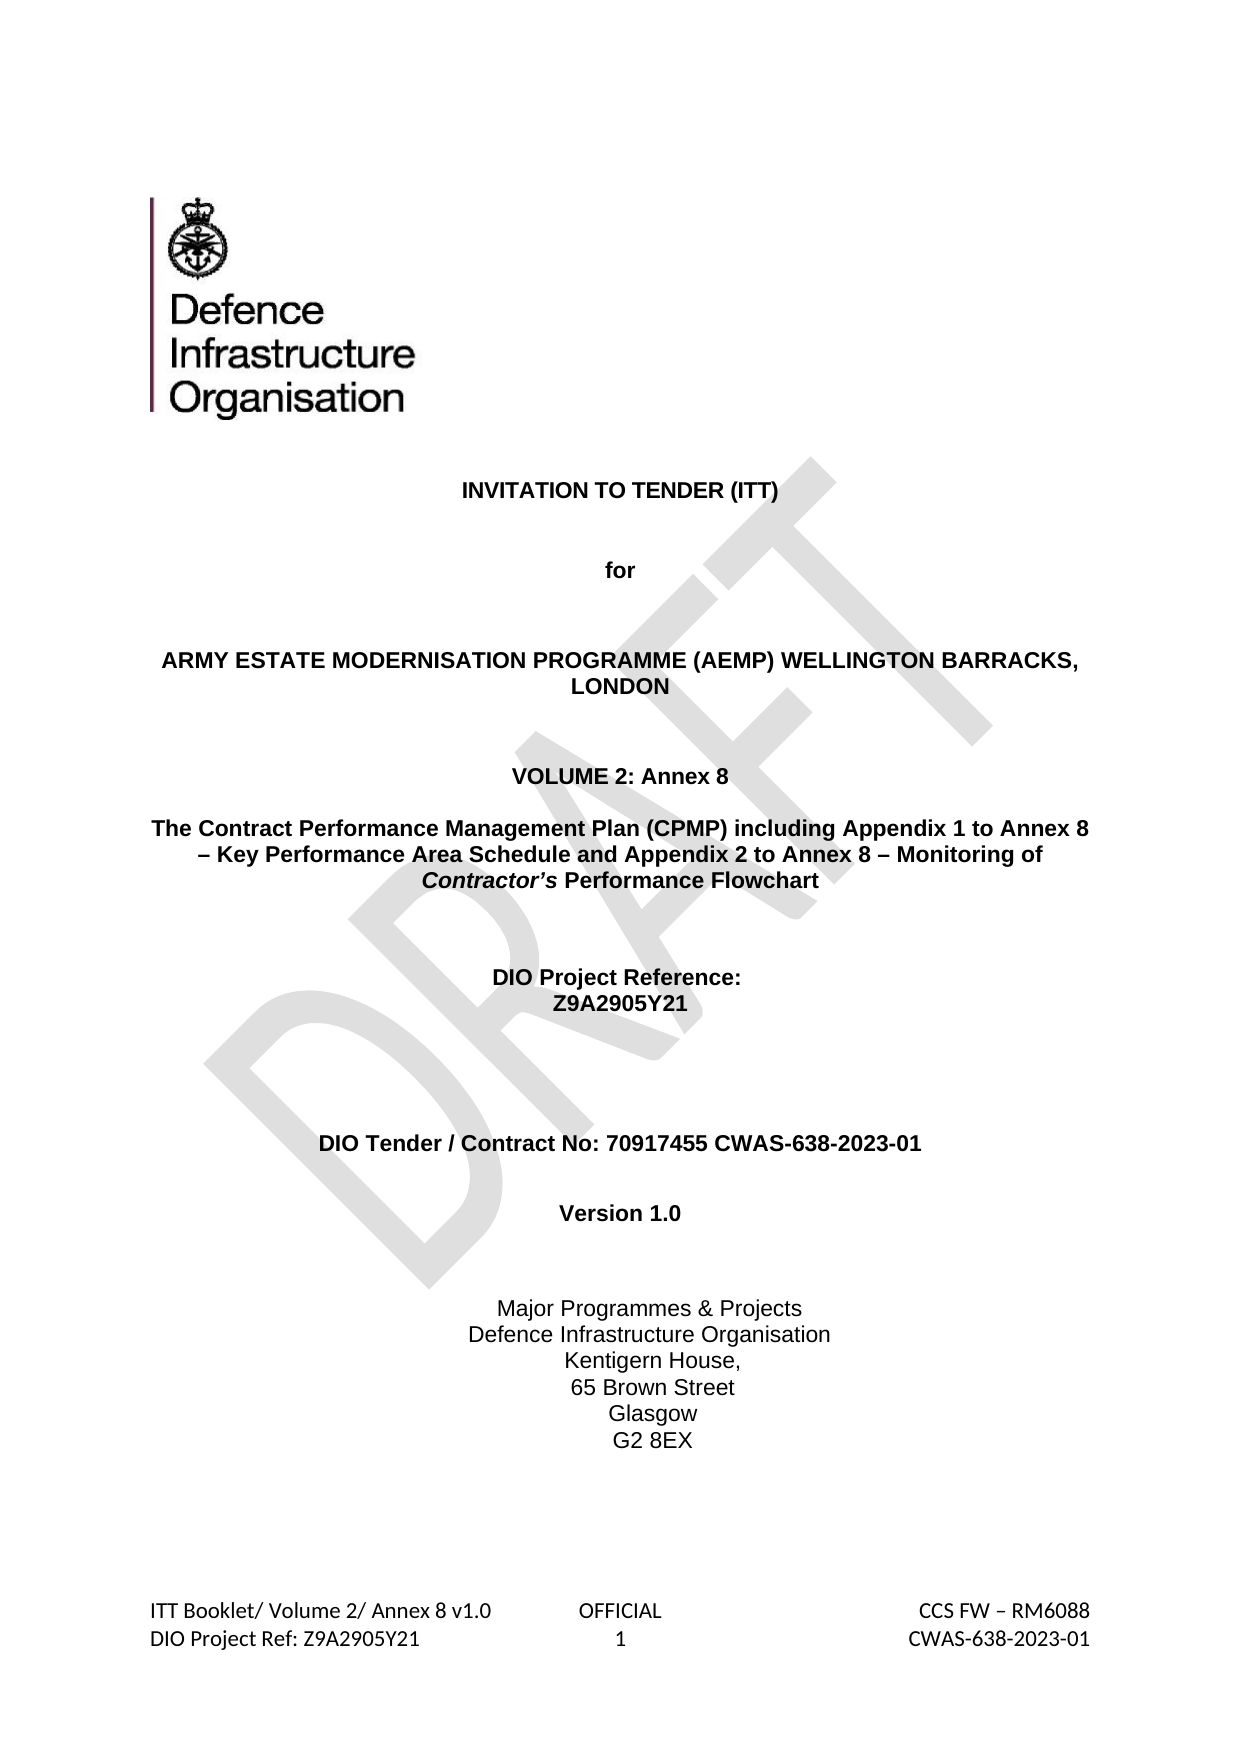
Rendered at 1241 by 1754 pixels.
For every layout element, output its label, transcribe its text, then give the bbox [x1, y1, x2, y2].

text INVITATION TO TENDER (ITT) [150, 478, 1090, 504]
text DIO Tender / Contract No: 70917455 CWAS-638-2023-01 [150, 1131, 1090, 1157]
text The Contract Performance Management Plan (CPMP) including Appendix 1 to Annex 8 – Key Performance Area Schedule and Appendix 2 to Annex 8 – Monitoring of Contractor’s Performance Flowchart [150, 815, 1090, 894]
text Glasgow [244, 1400, 1061, 1427]
text 65 Brown Street [244, 1374, 1061, 1400]
text for [150, 558, 1090, 584]
text Major Programmes & Projects Defence Infrastructure Organisation Kentigern House, [244, 1295, 1061, 1374]
picture [150, 197, 463, 421]
text VOLUME 2: Annex 8 [150, 764, 1090, 790]
text G2 8EX [244, 1427, 1061, 1453]
text Version 1.0 [150, 1201, 1090, 1227]
text DIO Project Reference: Z9A2905Y21 [150, 964, 1090, 1017]
text ARMY ESTATE MODERNISATION PROGRAMME (AEMP) WELLINGTON BARRACKS, LONDON [150, 648, 1090, 700]
